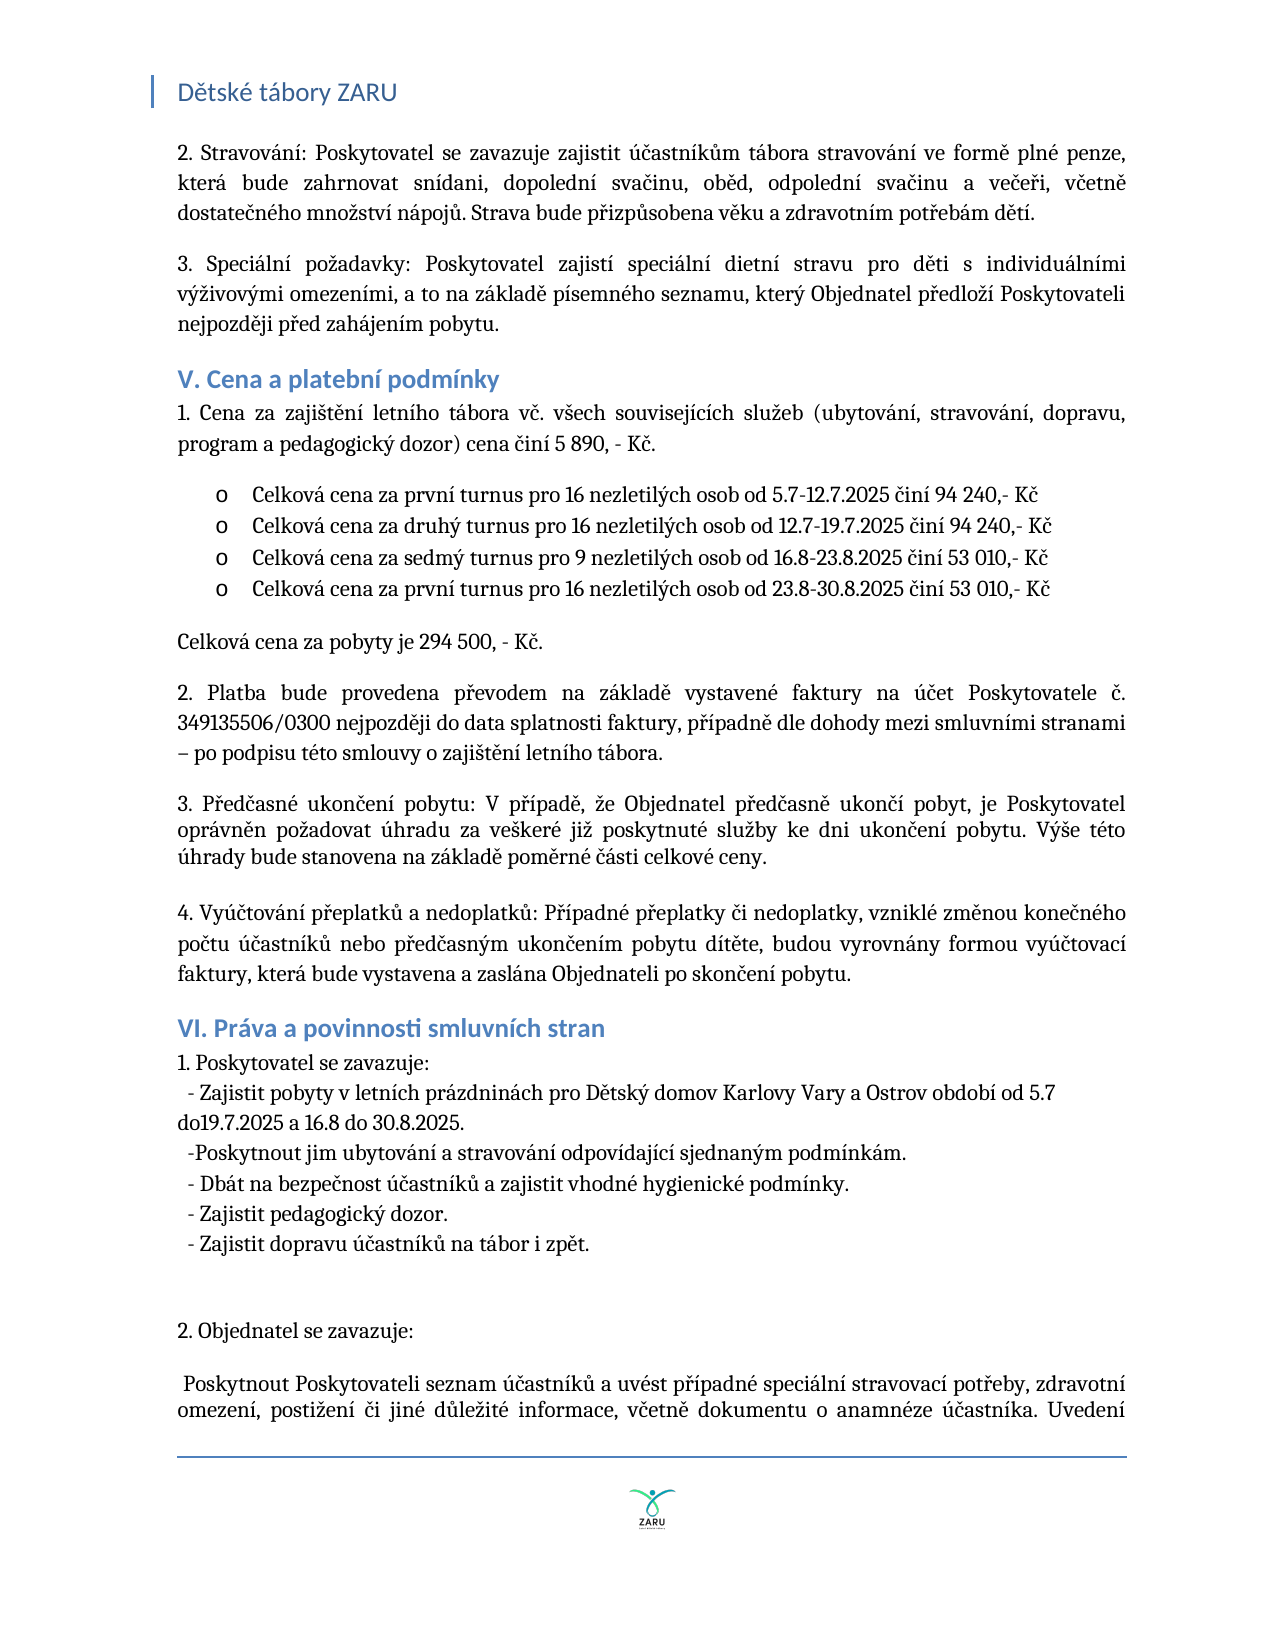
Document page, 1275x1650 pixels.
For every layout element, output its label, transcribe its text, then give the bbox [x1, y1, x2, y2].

list Celková cena za první turnus pro 16 nezletilých osob od 23.8-30.8.2025 činí 53 010,- Kč [215, 576, 1127, 603]
subtitle VI. Práva a povinnosti smluvních stran [177, 1012, 1127, 1045]
text 1. Poskytovatel se zavazuje: [177, 1049, 1127, 1076]
text 1. Cena za zajištění letního tábora vč. všech souvisejících služeb (ubytování, stravování, dopravu, program a pedagogický dozor) cena činí 5 890, - Kč. [177, 400, 1127, 457]
text 3. Speciální požadavky: Poskytovatel zajistí speciální dietní stravu pro děti s individuálními výživovými omezeními, a to na základě písemného seznamu, který Objednatel předloží Poskytovateli nejpozději před zahájením pobytu. [177, 251, 1127, 337]
text Celková cena za pobyty je 294 500, - Kč. [177, 628, 1127, 655]
text - Zajistit pobyty v letních prázdninách pro Dětský domov Karlovy Vary a Ostrov období od 5.7 do19.7.2025 a 16.8 do 30.8.2025. [177, 1080, 1127, 1136]
text -Poskytnout jim ubytování a stravování odpovídající sjednaným podmínkám. - Dbát na bezpečnost účastníků a zajistit vhodné hygienické podmínky. [177, 1140, 1127, 1197]
text 4. Vyúčtování přeplatků a nedoplatků: Případné přeplatky či nedoplatky, vzniklé změnou konečného počtu účastníků nebo předčasným ukončením pobytu dítěte, budou vyrovnány formou vyúčtovací faktury, která bude vystavena a zaslána Objednateli po skončení pobytu. [177, 870, 1127, 987]
list Celková cena za první turnus pro 16 nezletilých osob od 5.7-12.7.2025 činí 94 240,- Kč [215, 481, 1127, 509]
list Celková cena za sedmý turnus pro 9 nezletilých osob od 16.8-23.8.2025 činí 53 010,- Kč [215, 544, 1127, 572]
text 3. Předčasné ukončení pobytu: V případě, že Objednatel předčasně ukončí pobyt, je Poskytovatel oprávněn požadovat úhradu za veškeré již poskytnuté služby ke dni ukončení pobytu. Výše této úhrady bude stanovena na základě poměrné části celkové ceny. [177, 791, 1127, 870]
text 2. Objednatel se zavazuje: [177, 1318, 1127, 1344]
subtitle V. Cena a platební podmínky [177, 362, 1127, 395]
text - Zajistit pedagogický dozor. [177, 1201, 1127, 1227]
text 2. Platba bude provedena převodem na základě vystavené faktury na účet Poskytovatele č. 349135506/0300 nejpozději do data splatnosti faktury, případně dle dohody mezi smluvními stranami – po podpisu této smlouvy o zajištění letního tábora. [177, 679, 1127, 766]
text - Zajistit dopravu účastníků na tábor i zpět. [177, 1231, 1127, 1257]
picture [617, 1478, 688, 1549]
list Celková cena za druhý turnus pro 16 nezletilých osob od 12.7-19.7.2025 činí 94 240,- Kč [215, 513, 1127, 540]
text 2. Stravování: Poskytovatel se zavazuje zajistit účastníkům tábora stravování ve formě plné penze, která bude zahrnovat snídani, dopolední svačinu, oběd, odpolední svačinu a večeři, včetně dostatečného množství nápojů. Strava bude přizpůsobena věku a zdravotním potřebám dětí. [177, 139, 1127, 226]
